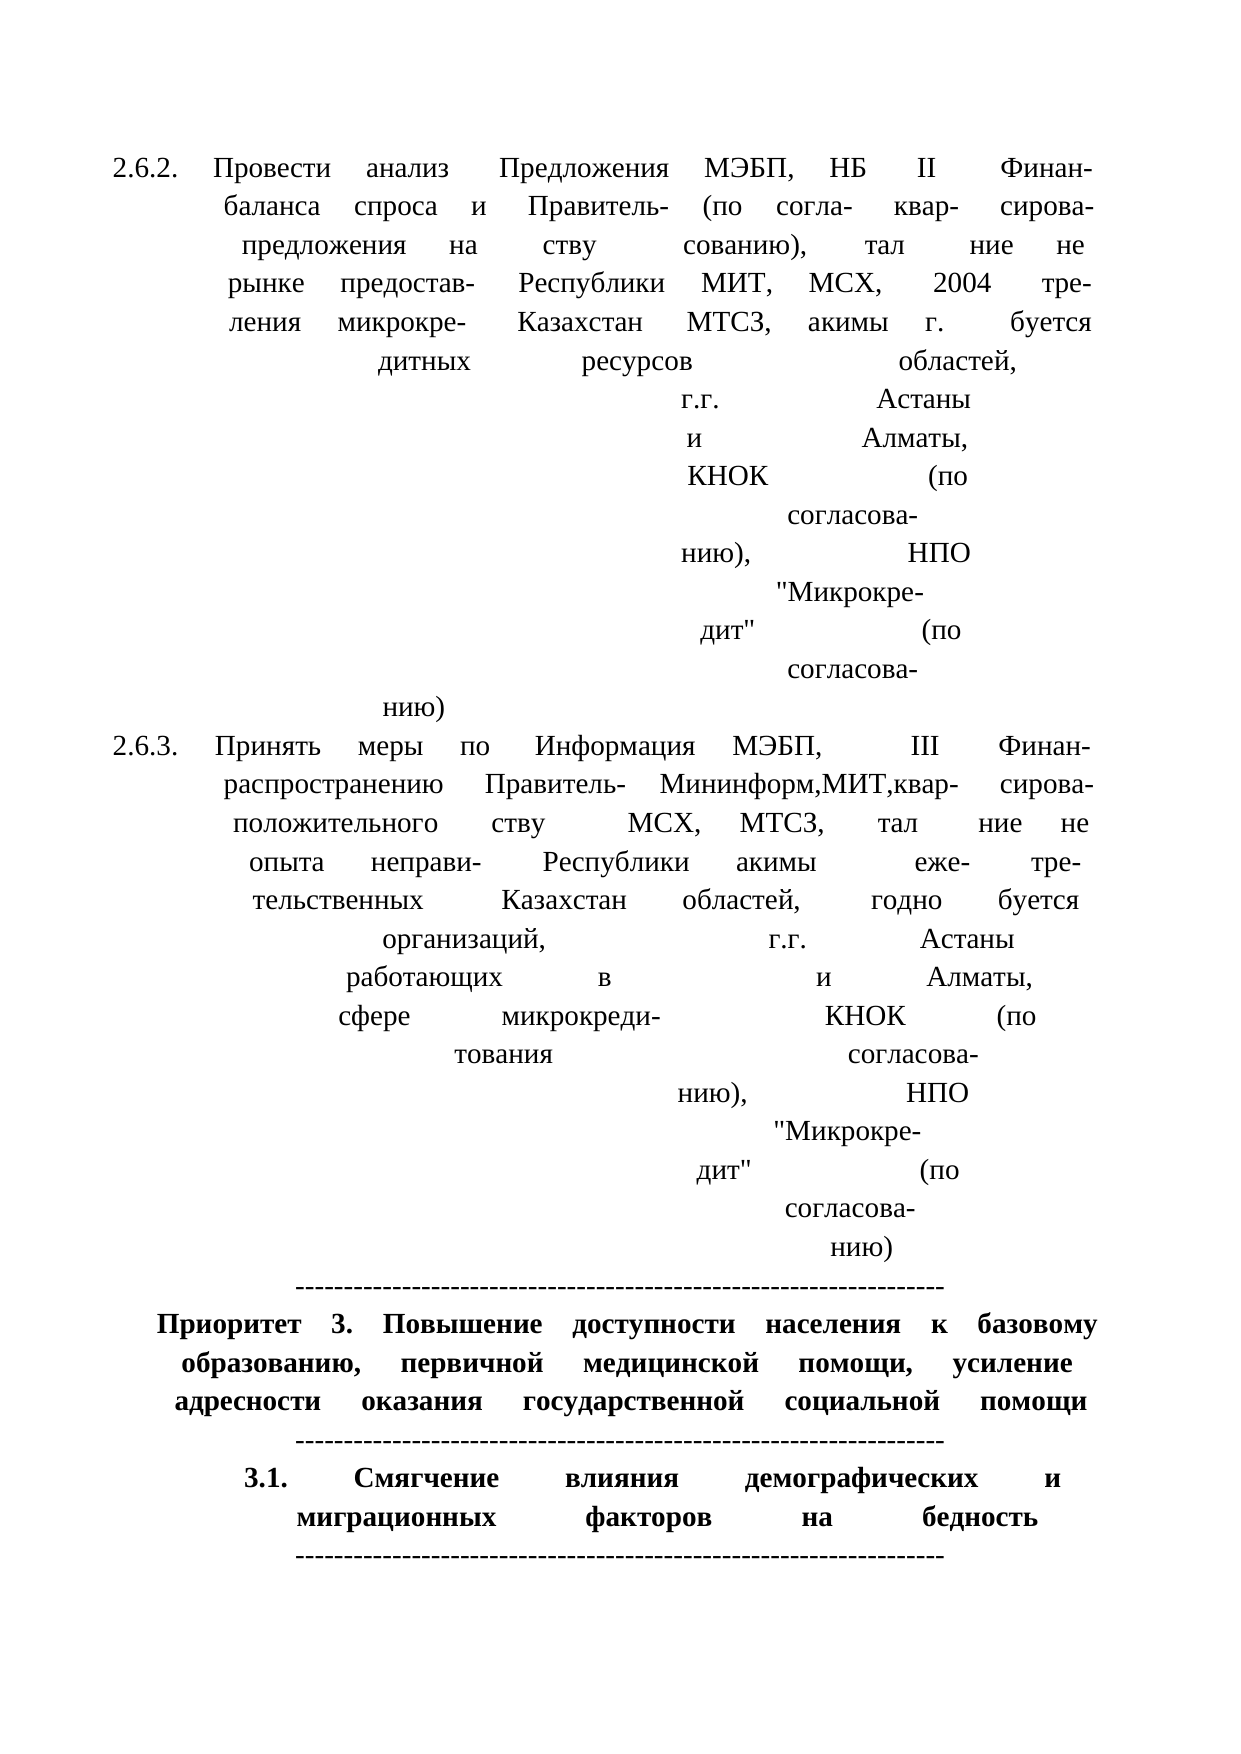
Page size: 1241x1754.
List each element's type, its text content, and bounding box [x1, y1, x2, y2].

text 2.6.2. Провести анализ Предложения МЭБП, НБ II Финан- баланса спроса и Правитель- (по согла- квар- сирова- предложения на ству сованию), тал ние не рынке предостав- Республики МИТ, МСХ, 2004 тре- ления микрокре- Казахстан МТСЗ, акимы г. буется дитных ресурсов областей, г.г. Астаны и Алматы, КНОК (по согласова- нию), НПО "Микрокре- дит" (по согласова- нию) [112, 150, 1128, 723]
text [112, 728, 1128, 1571]
